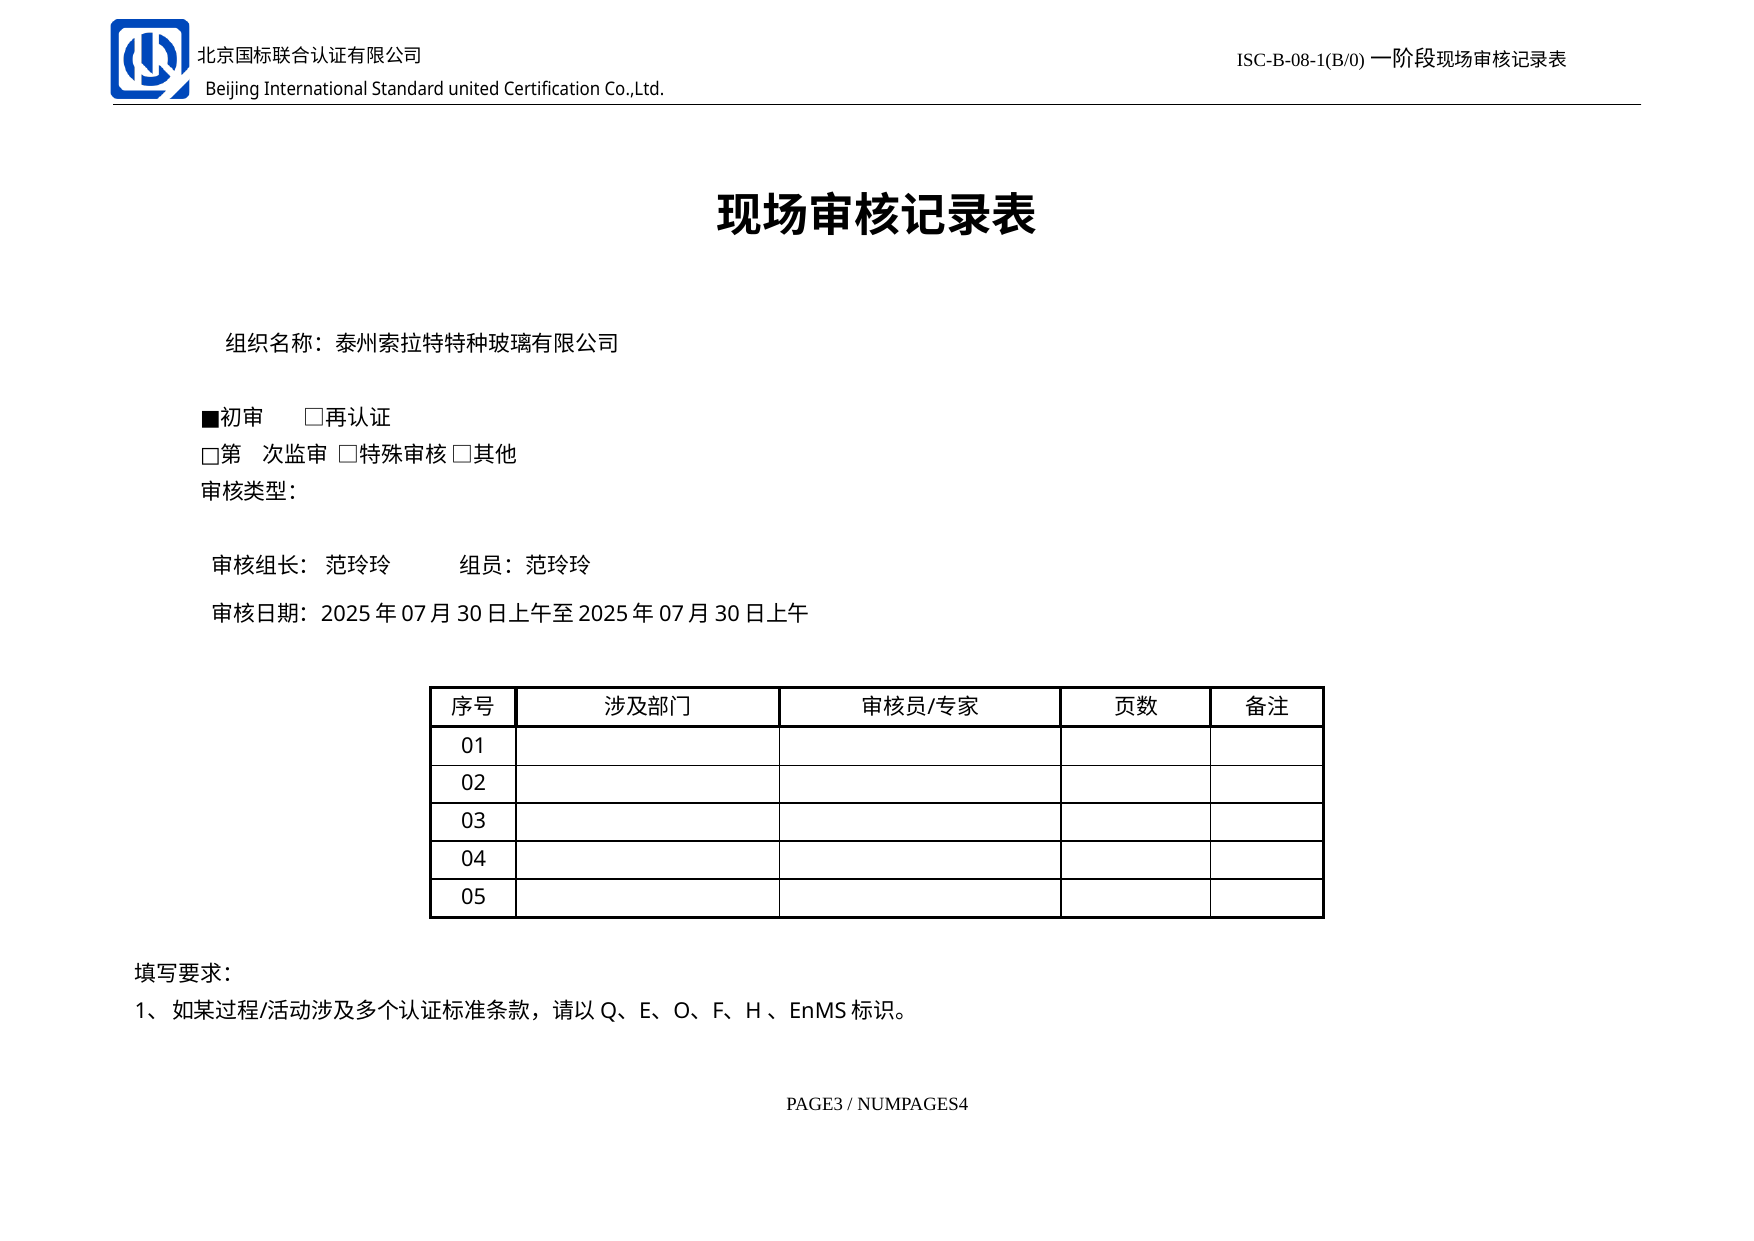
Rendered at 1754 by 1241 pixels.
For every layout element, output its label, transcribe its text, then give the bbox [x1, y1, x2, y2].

table_cell [1211, 804, 1322, 840]
table_cell [780, 804, 1060, 840]
table_cell [1062, 804, 1210, 840]
table_cell [517, 880, 779, 916]
table_cell [517, 804, 779, 840]
text 审核类型： [112, 473, 1641, 506]
table_cell [1062, 766, 1210, 802]
table_cell [1062, 728, 1210, 764]
table_cell [1211, 728, 1322, 764]
table_cell [517, 842, 779, 878]
table_cell 04 [432, 842, 515, 878]
table_cell [517, 766, 779, 802]
table_cell [517, 728, 779, 764]
table_cell 03 [432, 804, 515, 840]
table_header 涉及部门 [518, 689, 778, 725]
table_cell [1211, 766, 1322, 802]
table_header 序号 [432, 689, 514, 725]
table_cell [780, 842, 1060, 878]
text ■初审 □再认证 [112, 399, 1641, 432]
table_cell [780, 880, 1060, 916]
list 如某过程/活动涉及多个认证标准条款，请以Q、E、O、F、H 、EnMS标识。 [134, 993, 1641, 1025]
text 现场审核记录表 [112, 163, 1641, 261]
text 审核日期：2025年07月30日上午至2025年07月30日上午 [112, 596, 1641, 628]
table_header 备注 [1212, 689, 1322, 725]
table_header 审核员/专家 [781, 689, 1059, 725]
table_cell 02 [432, 766, 515, 802]
table_header 页数 [1062, 689, 1209, 725]
table_cell [780, 728, 1060, 764]
table_cell [1211, 842, 1322, 878]
text □第 次监审 □特殊审核 □其他 [112, 436, 1641, 469]
text 填写要求： [112, 956, 1641, 988]
text 审核组长： 范玲玲 组员：范玲玲 [112, 548, 1641, 580]
table_cell 01 [432, 728, 515, 764]
text 组织名称：泰州索拉特特种玻璃有限公司 [112, 326, 1641, 358]
table_cell [1062, 842, 1210, 878]
table_cell [1062, 880, 1210, 916]
picture [110, 19, 190, 99]
table_cell 05 [432, 880, 515, 916]
table_cell [780, 766, 1060, 802]
table_cell [1211, 880, 1322, 916]
